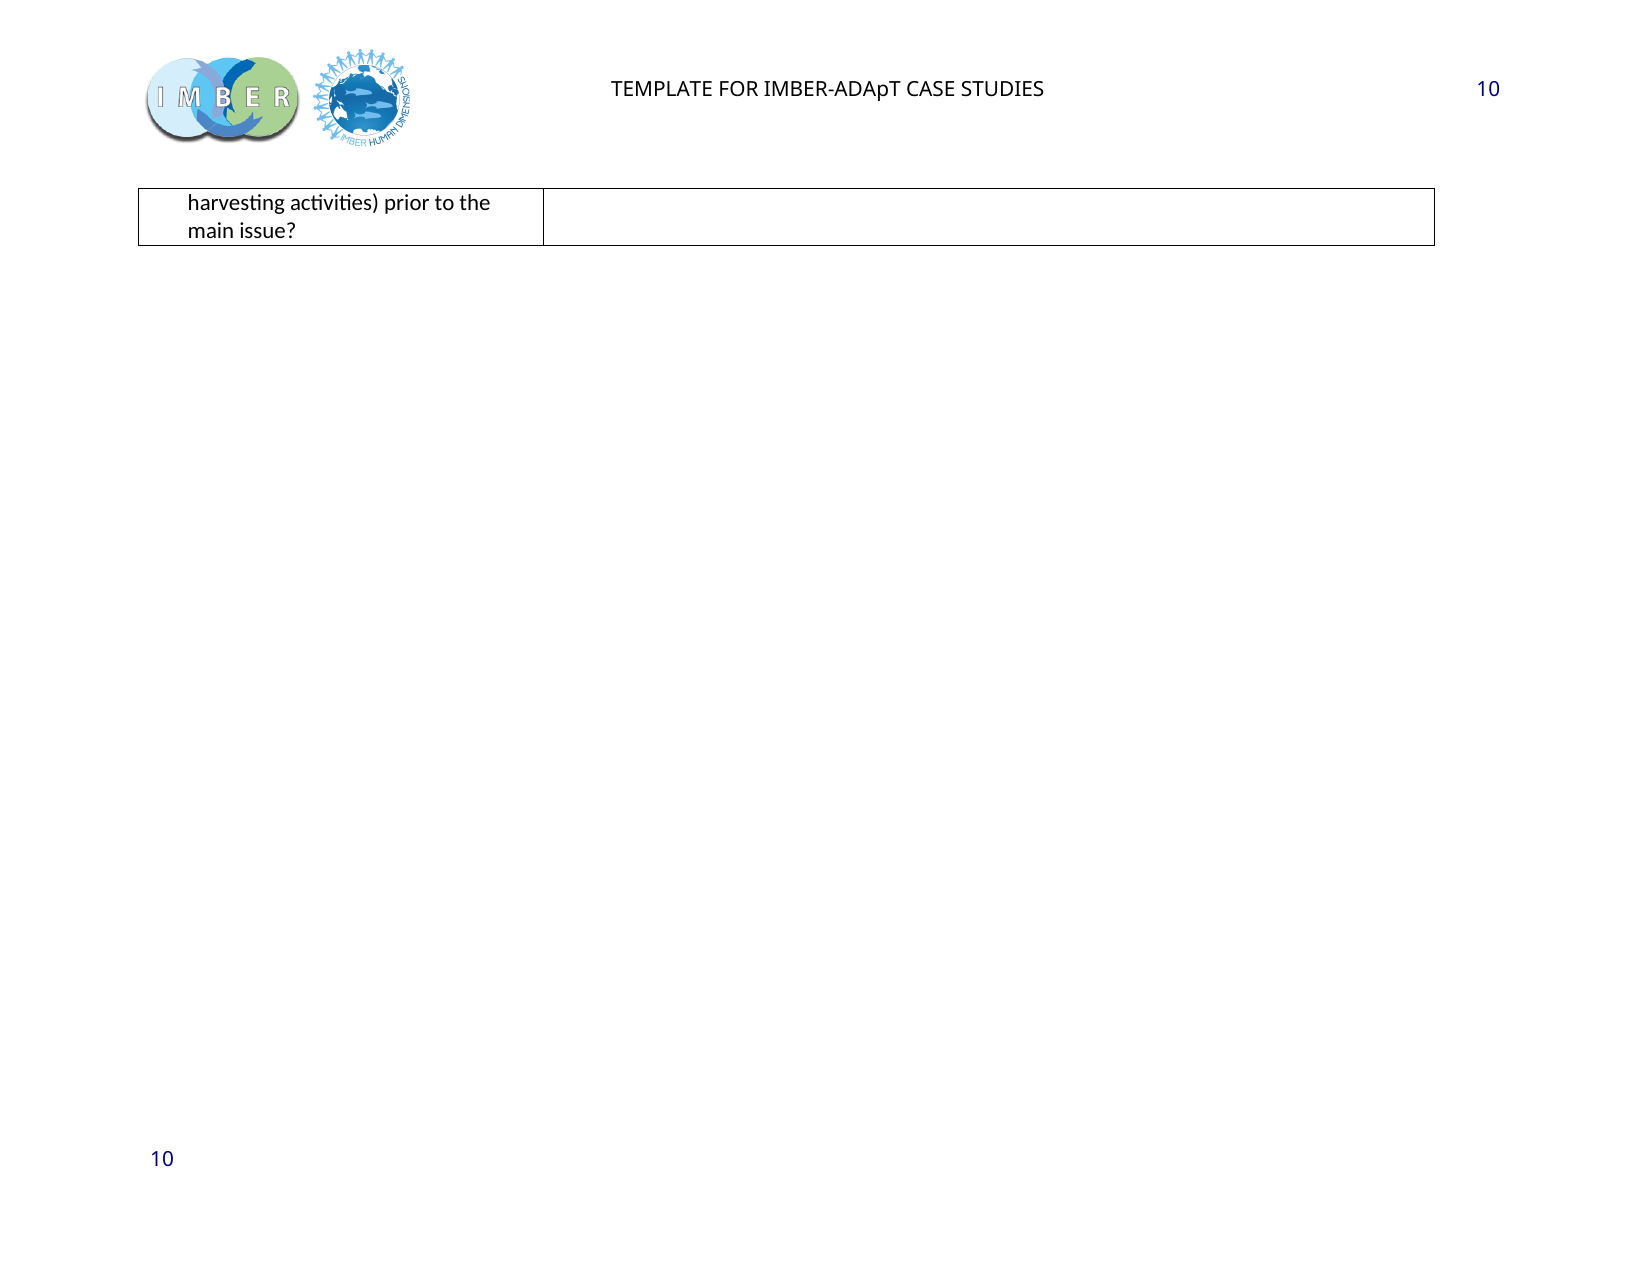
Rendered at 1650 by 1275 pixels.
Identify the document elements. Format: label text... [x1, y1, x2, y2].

picture [312, 49, 410, 147]
table_cell What proportion of household income came from fish caught or produced locally (including post-harvesting activities) prior to the main issue? [139, 189, 543, 244]
table_cell [544, 189, 1434, 244]
picture [142, 55, 303, 144]
